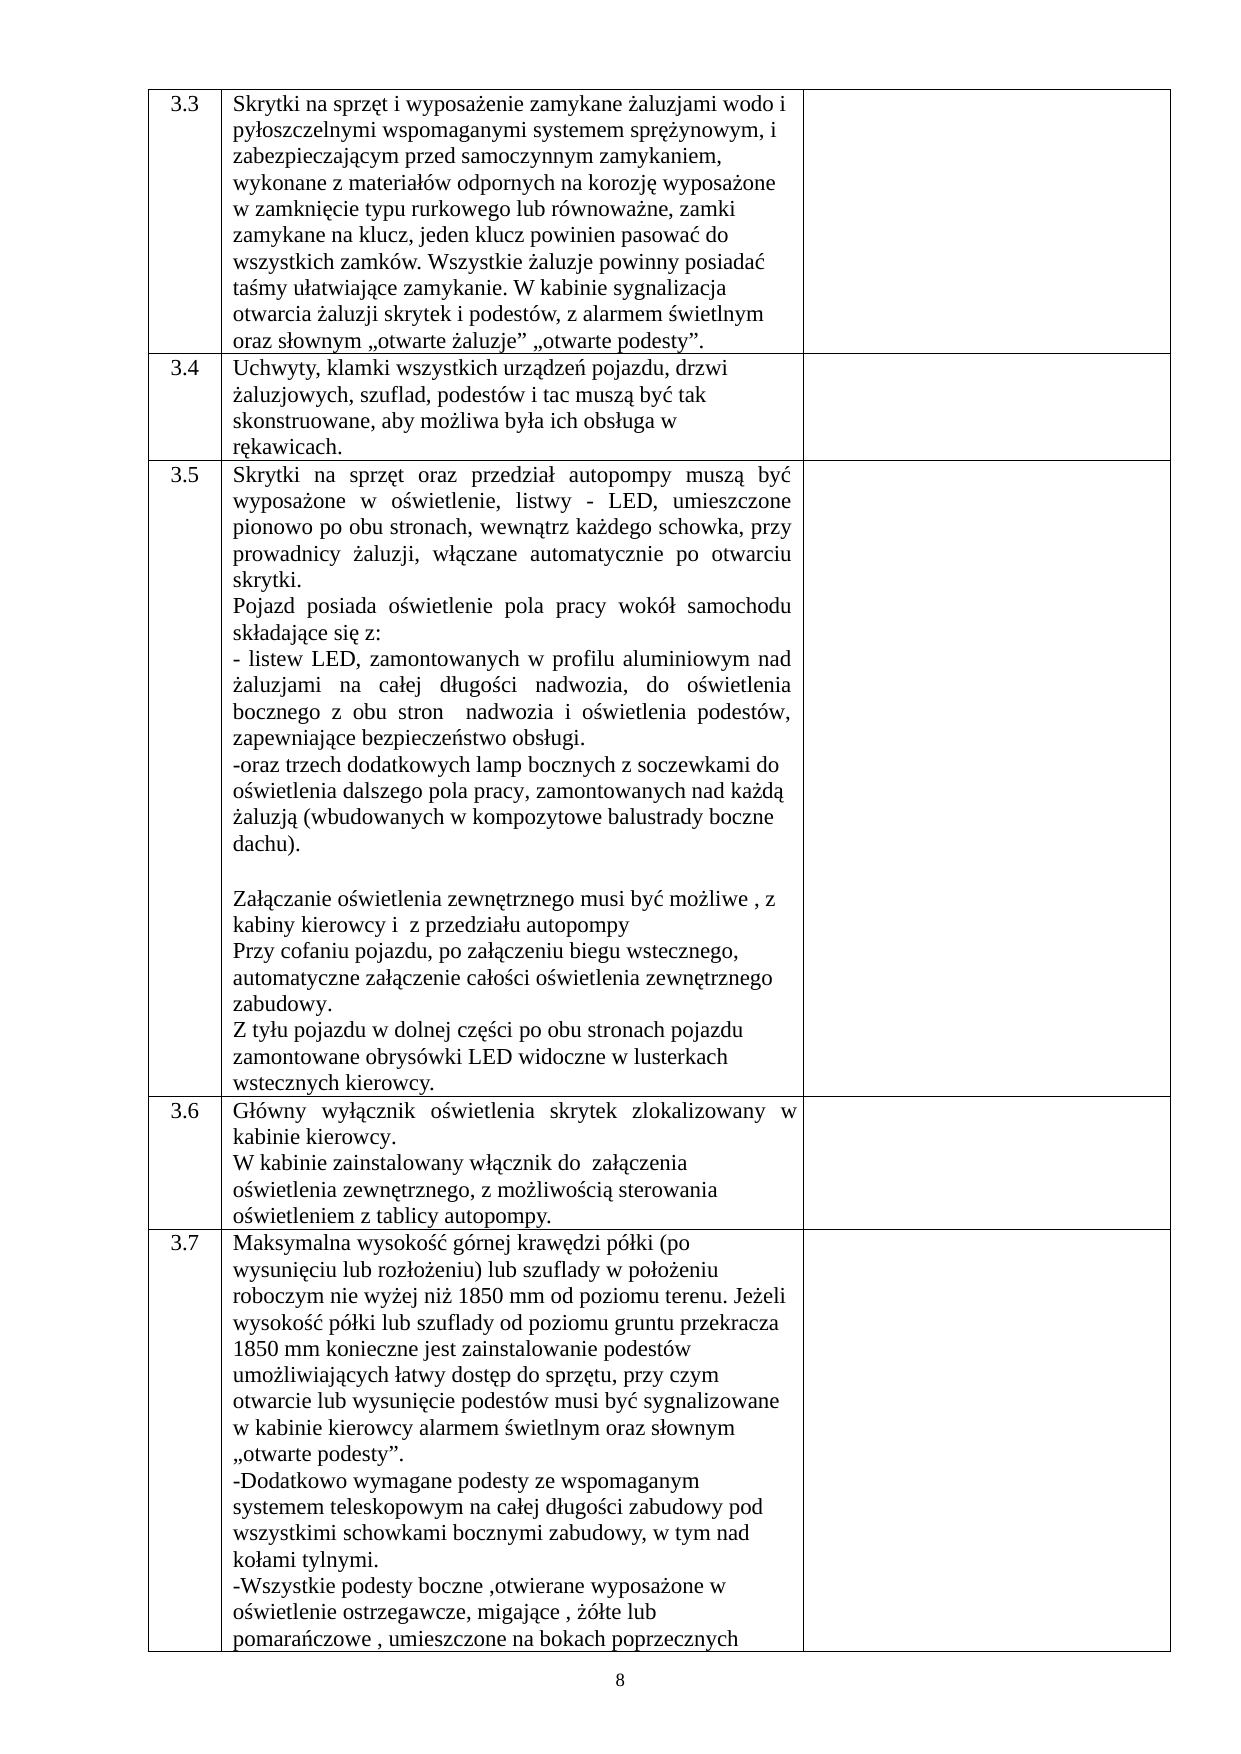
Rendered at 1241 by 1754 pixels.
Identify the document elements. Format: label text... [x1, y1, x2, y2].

table_cell Skrytki na sprzęt oraz przedział autopompy muszą być wyposażone w oświetlenie, listwy - LED, umieszczone pionowo po obu stronach, wewnątrz każdego schowka, przy prowadnicy żaluzji, włączane automatycznie po otwarciu skrytki. Pojazd posiada oświetlenie pola pracy wokół samochodu składające się z: - listew LED, zamontowanych w profilu aluminiowym nad żaluzjami na całej długości nadwozia, do oświetlenia bocznego z obu stron nadwozia i oświetlenia podestów, zapewniające bezpieczeństwo obsługi. -oraz trzech dodatkowych lamp bocznych z soczewkami do oświetlenia dalszego pola pracy, zamontowanych nad każdą żaluzją (wbudowanych w kompozytowe balustrady boczne dachu). Załączanie oświetlenia zewnętrznego musi być możliwe , z kabiny kierowcy i z przedziału autopompy Przy cofaniu pojazdu, po załączeniu biegu wstecznego, automatyczne załączenie całości oświetlenia zewnętrznego zabudowy. Z tyłu pojazdu w dolnej części po obu stronach pojazdu zamontowane obrysówki LED widoczne w lusterkach wstecznych kierowcy. [222, 461, 803, 1096]
table_cell 3.3 [149, 90, 221, 353]
table_cell 3.7 [149, 1230, 221, 1651]
table_cell 3.6 [149, 1097, 221, 1228]
table_cell Skrytki na sprzęt i wyposażenie zamykane żaluzjami wodo i pyłoszczelnymi wspomaganymi systemem sprężynowym, i zabezpieczającym przed samoczynnym zamykaniem, wykonane z materiałów odpornych na korozję wyposażone w zamknięcie typu rurkowego lub równoważne, zamki zamykane na klucz, jeden klucz powinien pasować do wszystkich zamków. Wszystkie żaluzje powinny posiadać taśmy ułatwiające zamykanie. W kabinie sygnalizacja otwarcia żaluzji skrytek i podestów, z alarmem świetlnym oraz słownym „otwarte żaluzje” „otwarte podesty”. [222, 90, 803, 353]
table_cell [804, 1230, 1170, 1651]
table_cell [804, 1097, 1170, 1228]
table_cell [804, 354, 1170, 460]
table_cell Główny wyłącznik oświetlenia skrytek zlokalizowany w kabinie kierowcy. W kabinie zainstalowany włącznik do załączenia oświetlenia zewnętrznego, z możliwością sterowania oświetleniem z tablicy autopompy. [222, 1097, 803, 1228]
table_cell [804, 461, 1170, 1096]
table_cell Uchwyty, klamki wszystkich urządzeń pojazdu, drzwi żaluzjowych, szuflad, podestów i tac muszą być tak skonstruowane, aby możliwa była ich obsługa w rękawicach. [222, 354, 803, 460]
table_cell 3.4 [149, 354, 221, 460]
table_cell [222, 1230, 803, 1651]
table_cell 3.5 [149, 461, 221, 1096]
table_cell [804, 90, 1170, 353]
